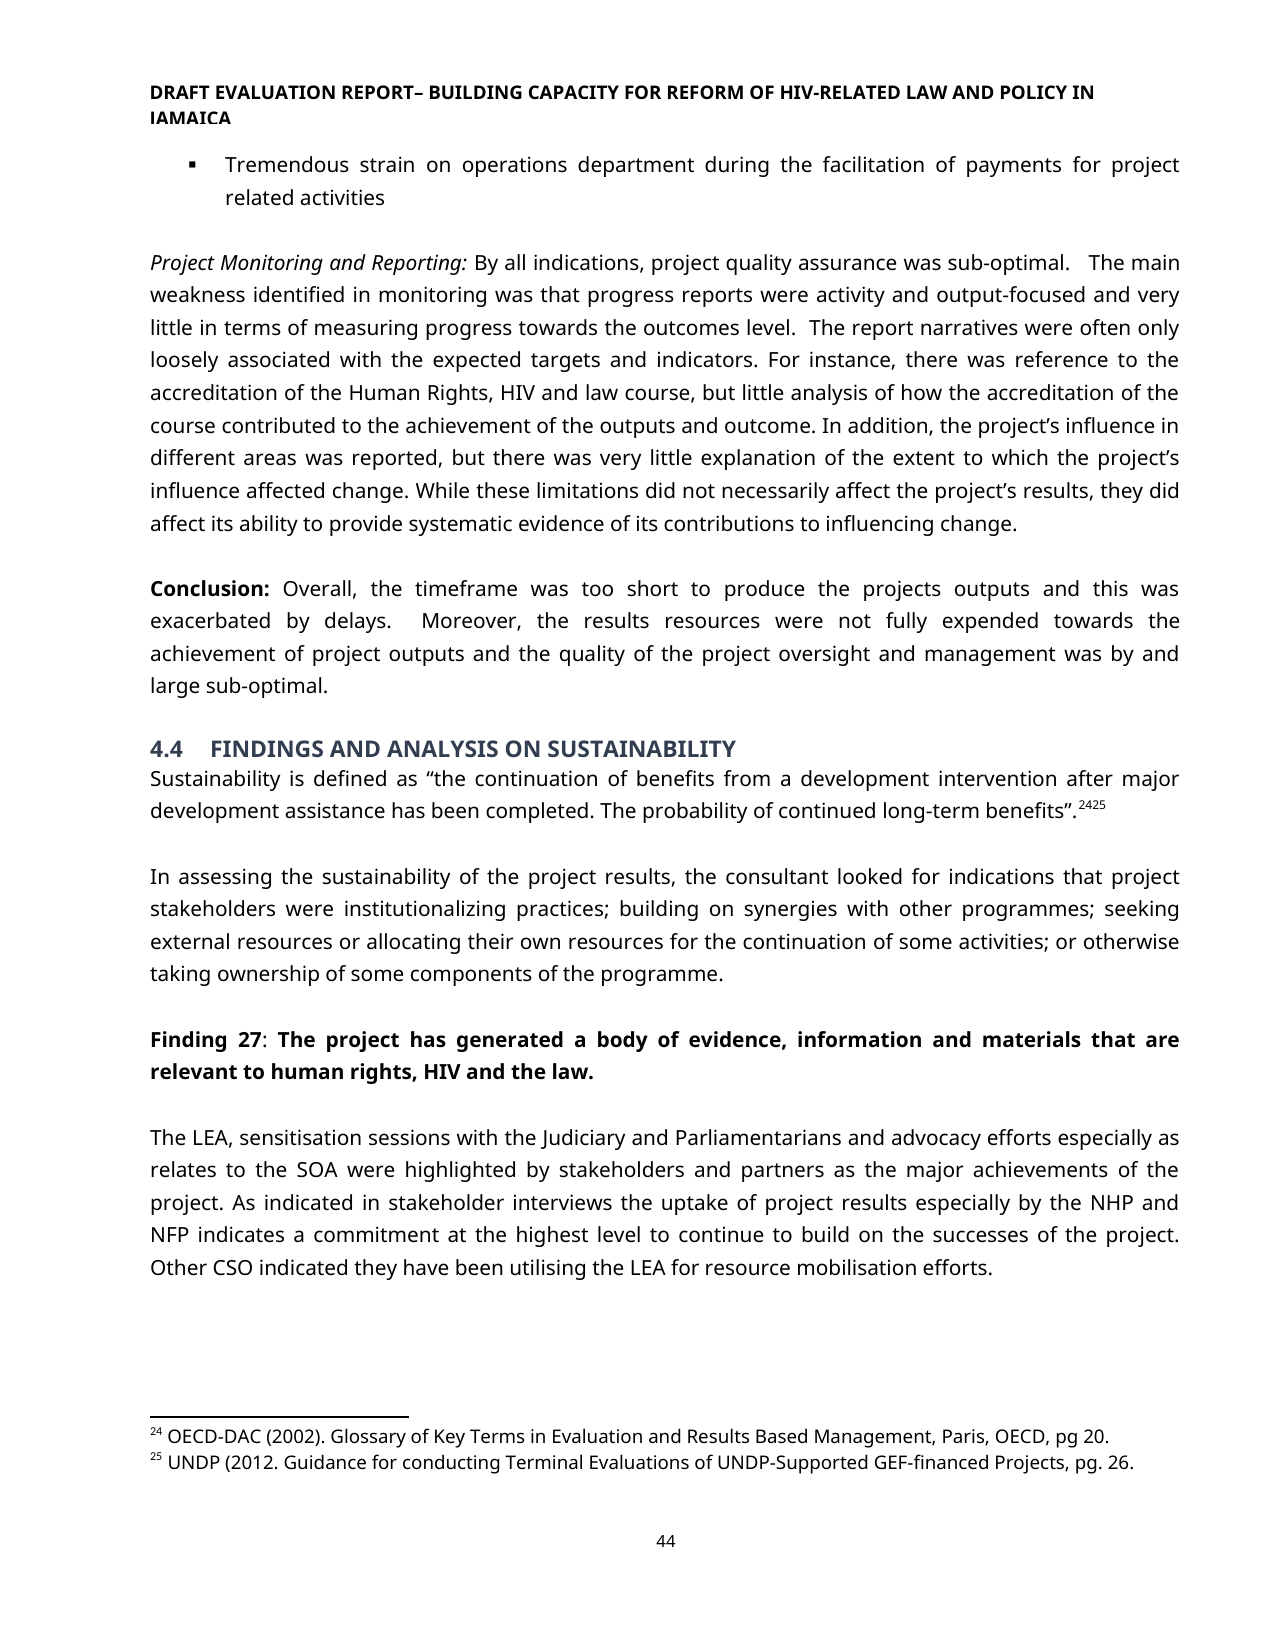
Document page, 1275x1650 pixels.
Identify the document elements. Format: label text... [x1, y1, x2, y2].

text Project Monitoring and Reporting: By all indications, project quality assurance was sub-optimal. The main weakness identified in monitoring was that progress reports were activity and output-focused and very little in terms of measuring progress towards the outcomes level. The report narratives were often only loosely associated with the expected targets and indicators. For instance, there was reference to the accreditation of the Human Rights, HIV and law course, but little analysis of how the accreditation of the course contributed to the achievement of the outputs and outcome. In addition, the project’s influence in different areas was reported, but there was very little explanation of the extent to which the project’s influence affected change. While these limitations did not necessarily affect the project’s results, they did affect its ability to provide systematic evidence of its contributions to influencing change. [150, 248, 1181, 537]
list The LEA, sensitisation sessions with the Judiciary and Parliamentarians and advocacy efforts especially as relates to the SOA were highlighted by stakeholders and partners as the major achievements of the project. As indicated in stakeholder interviews the uptake of project results especially by the NHP and NFP indicates a commitment at the highest level to continue to build on the successes of the project. Other CSO indicated they have been utilising the LEA for resource mobilisation efforts. [150, 1123, 1181, 1281]
list In assessing the sustainability of the project results, the consultant looked for indications that project stakeholders were institutionalizing practices; building on synergies with other programmes; seeking external resources or allocating their own resources for the continuation of some activities; or otherwise taking ownership of some components of the programme. [150, 862, 1181, 988]
list Finding 27: The project has generated a body of evidence, information and materials that are relevant to human rights, HIV and the law. [150, 1025, 1181, 1086]
list Sustainability is defined as “the continuation of benefits from a development intervention after major development assistance has been completed. The probability of continued long-term benefits”. [150, 764, 1181, 825]
text Conclusion: Overall, the timeframe was too short to produce the projects outputs and this was exacerbated by delays. Moreover, the results resources were not fully expended towards the achievement of project outputs and the quality of the project oversight and management was by and large sub-optimal. [150, 574, 1181, 700]
list Tremendous strain on operations department during the facilitation of payments for project related activities [187, 150, 1181, 211]
subtitle Findings and Analysis on Sustainability [150, 733, 1181, 764]
